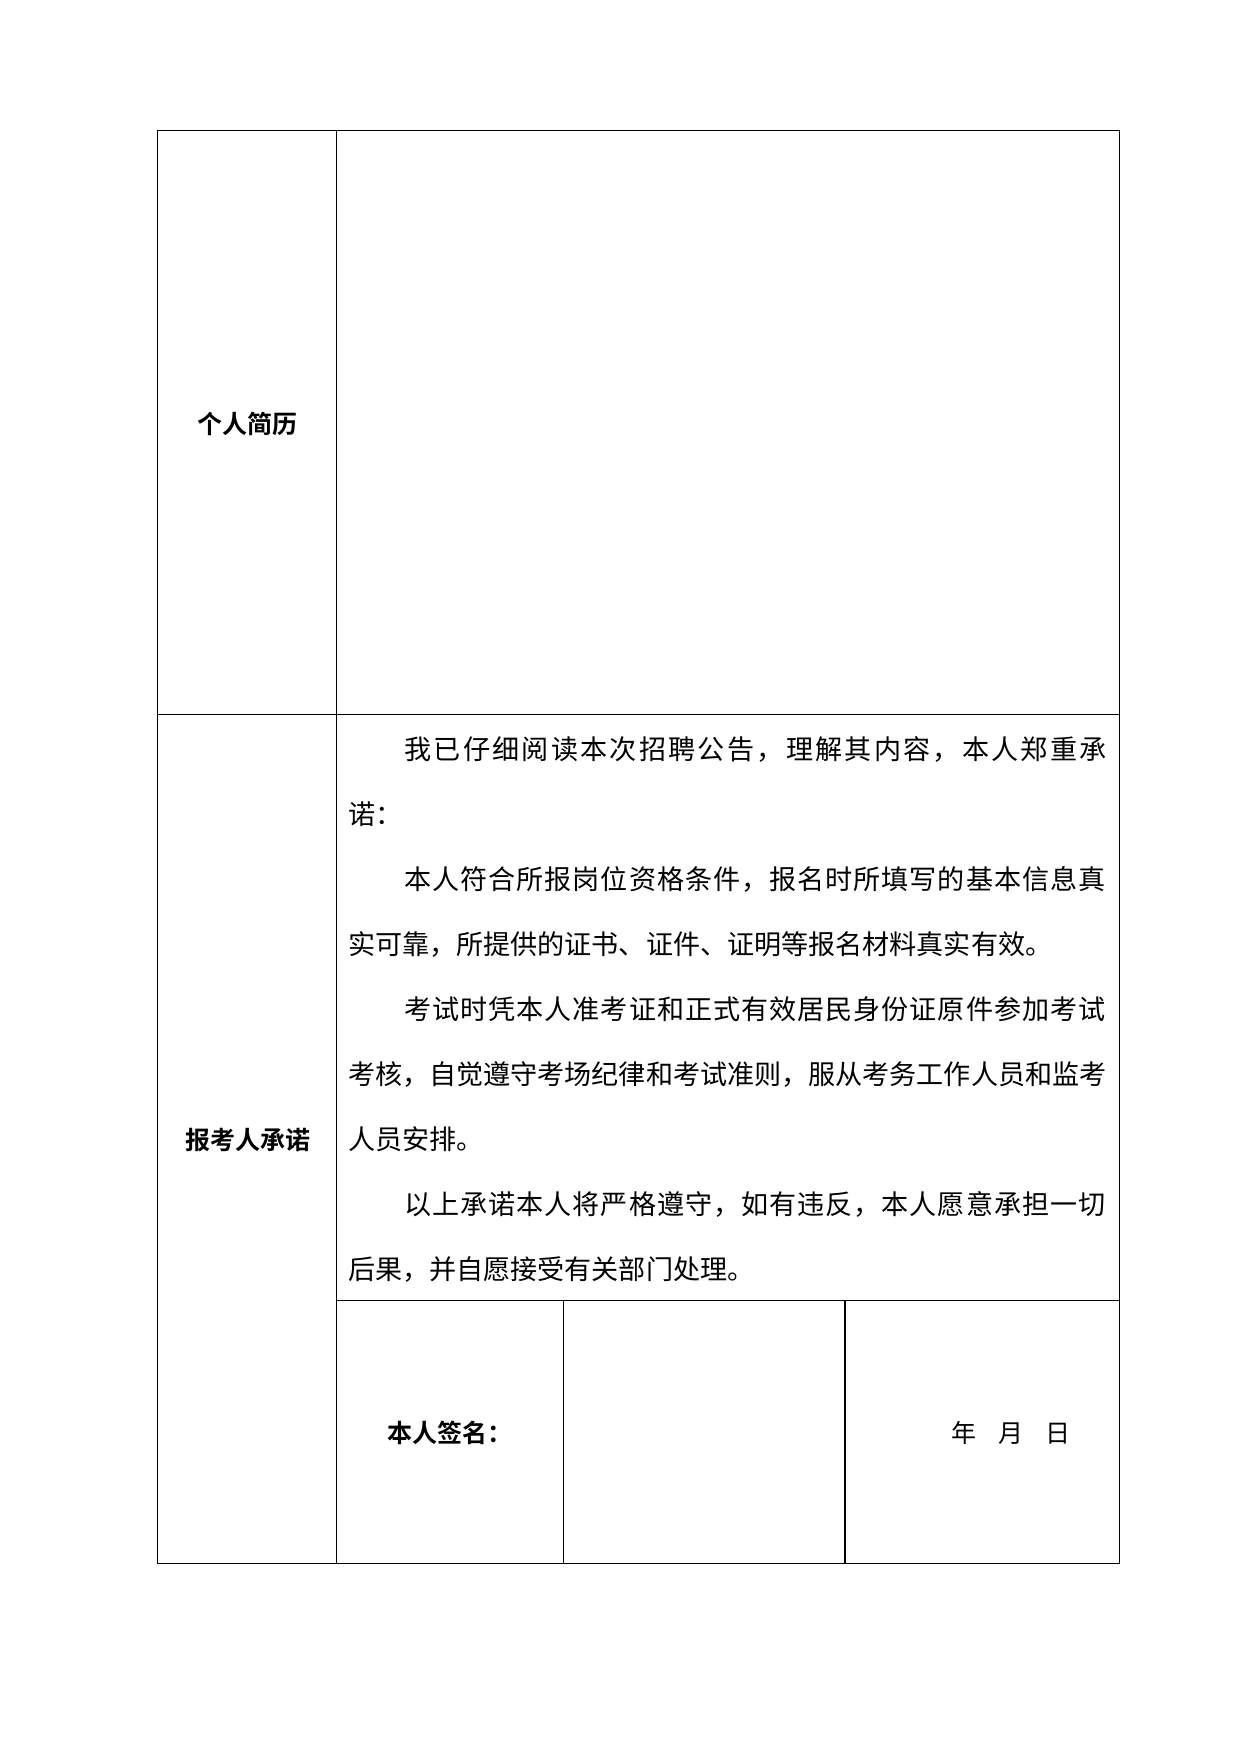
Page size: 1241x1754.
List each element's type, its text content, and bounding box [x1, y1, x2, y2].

table_cell 本人签名： [337, 1301, 563, 1563]
table_cell 我已仔细阅读本次招聘公告，理解其内容，本人郑重承诺： 本人符合所报岗位资格条件，报名时所填写的基本信息真实可靠，所提供的证书、证件、证明等报名材料真实有效。 考试时凭本人准考证和正式有效居民身份证原件参加考试考核，自觉遵守考场纪律和考试准则，服从考务工作人员和监考人员安排。 以上承诺本人将严格遵守，如有违反，本人愿意承担一切后果，并自愿接受有关部门处理。 [337, 715, 1119, 1300]
table_cell 年 月 日 [846, 1301, 1119, 1563]
table_cell [337, 131, 1119, 714]
table_cell 报考人承诺 [158, 715, 336, 1563]
table_cell 个人简历 [158, 131, 336, 714]
table_cell [564, 1301, 844, 1563]
